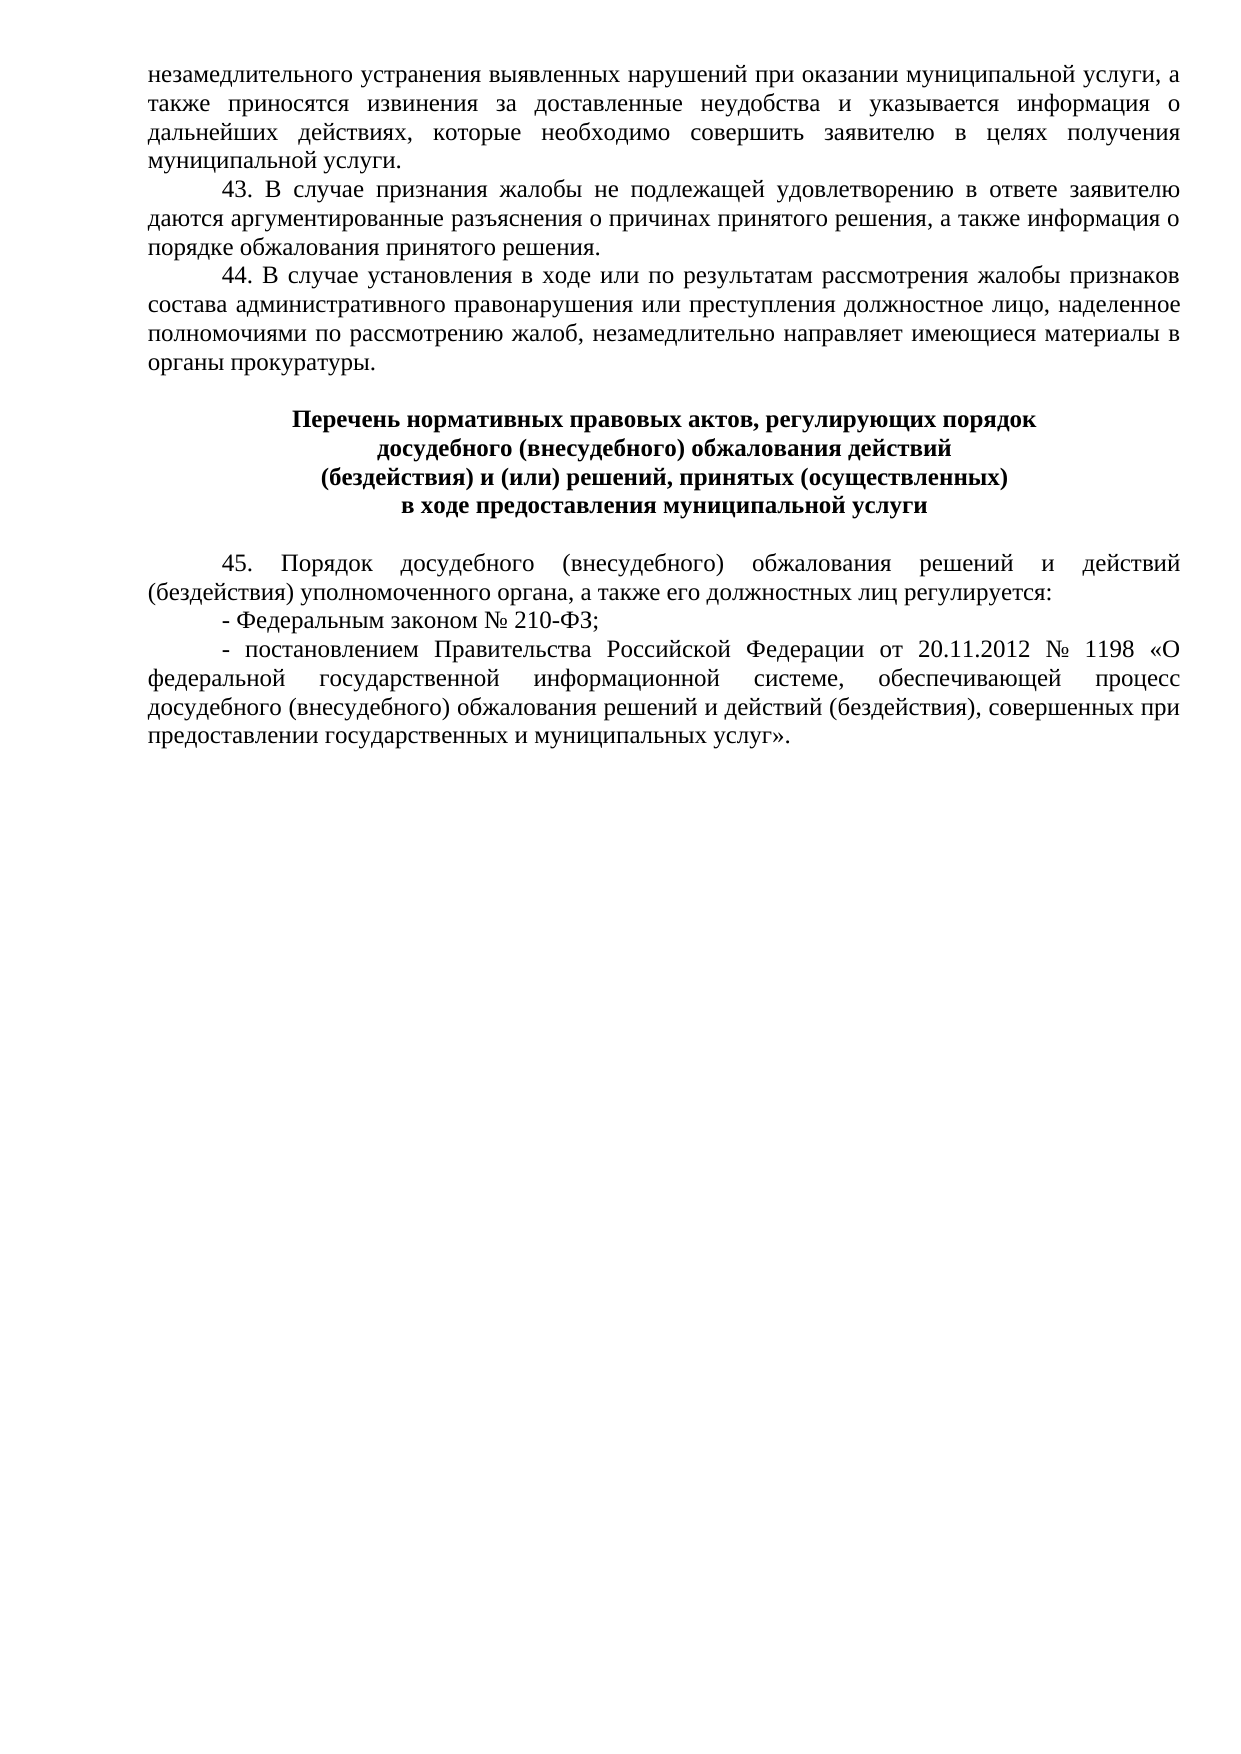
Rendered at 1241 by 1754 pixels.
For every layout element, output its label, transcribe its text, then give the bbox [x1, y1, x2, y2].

subtitle в ходе предоставления муниципальной услуги [148, 490, 1181, 519]
text - постановлением Правительства Российской Федерации от 20.11.2012 № 1198 «О федеральной государственной информационной системе, обеспечивающей процесс досудебного (внесудебного) обжалования решений и действий (бездействия), совершенных при предоставлении государственных и муниципальных услуг». [148, 634, 1181, 749]
subtitle Перечень нормативных правовых актов, регулирующих порядок [148, 404, 1181, 433]
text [148, 59, 1181, 174]
subtitle досудебного (внесудебного) обжалования действий [148, 433, 1181, 462]
subtitle (бездействия) и (или) решений, принятых (осуществленных) [148, 462, 1181, 490]
text 44. В случае установления в ходе или по результатам рассмотрения жалобы признаков состава административного правонарушения или преступления должностное лицо, наделенное полномочиями по рассмотрению жалоб, незамедлительно направляет имеющиеся материалы в органы прокуратуры. [148, 260, 1181, 375]
text 45. Порядок досудебного (внесудебного) обжалования решений и действий (бездействия) уполномоченного органа, а также его должностных лиц регулируется: [148, 548, 1181, 605]
text 43. В случае признания жалобы не подлежащей удовлетворению в ответе заявителю даются аргументированные разъяснения о причинах принятого решения, а также информация о порядке обжалования принятого решения. [148, 174, 1181, 260]
text - Федеральным законом № 210-ФЗ; [148, 605, 1181, 634]
